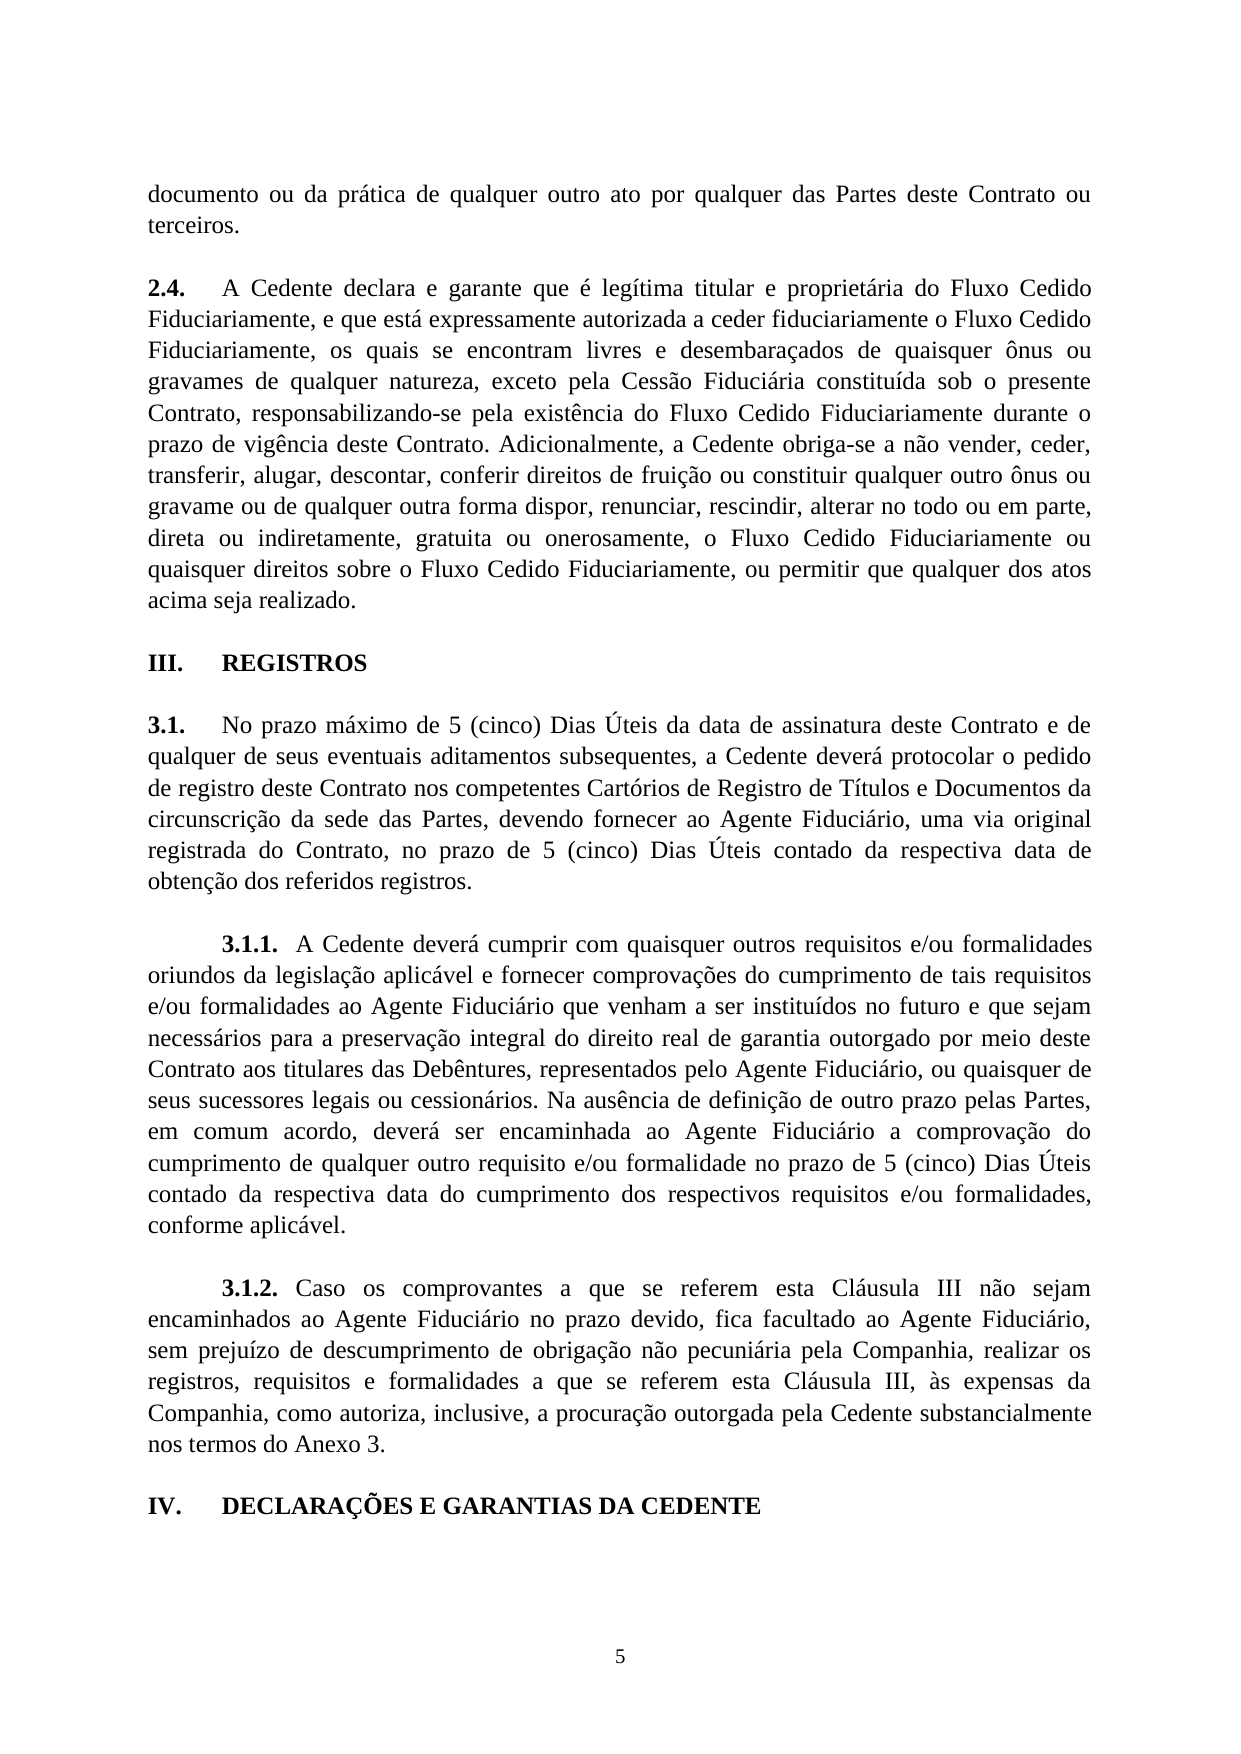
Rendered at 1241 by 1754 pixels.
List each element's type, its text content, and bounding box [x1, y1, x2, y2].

list REGISTROS [148, 646, 1092, 677]
list Caso os comprovantes a que se referem esta Cláusula III não sejam encaminhados ao Agente Fiduciário no prazo devido, fica facultado ao Agente Fiduciário, sem prejuízo de descumprimento de obrigação não pecuniária pela Companhia, realizar os registros, requisitos e formalidades a que se referem esta Cláusula III, às expensas da Companhia, como autoriza, inclusive, a procuração outorgada pela Cedente substancialmente nos termos do Anexo 3. [148, 1271, 1092, 1458]
list DECLARAÇÕES E GARANTIAS DA CEDENTE [148, 1490, 1092, 1521]
list A Cedente deverá cumprir com quaisquer outros requisitos e/ou formalidades oriundos da legislação aplicável e fornecer comprovações do cumprimento de tais requisitos e/ou formalidades ao Agente Fiduciário que venham a ser instituídos no futuro e que sejam necessários para a preservação integral do direito real de garantia outorgado por meio deste Contrato aos titulares das Debêntures, representados pelo Agente Fiduciário, ou quaisquer de seus sucessores legais ou cessionários. Na ausência de definição de outro prazo pelas Partes, em comum acordo, deverá ser encaminhada ao Agente Fiduciário a comprovação do cumprimento de qualquer outro requisito e/ou formalidade no prazo de 5 (cinco) Dias Úteis contado da respectiva data do cumprimento dos respectivos requisitos e/ou formalidades, conforme aplicável. [148, 927, 1092, 1240]
list A Cedente declara e garante que é legítima titular e proprietária do Fluxo Cedido Fiduciariamente, e que está expressamente autorizada a ceder fiduciariamente o Fluxo Cedido Fiduciariamente, os quais se encontram livres e desembaraçados de quaisquer ônus ou gravames de qualquer natureza, exceto pela Cessão Fiduciária constituída sob o presente Contrato, responsabilizando-se pela existência do Fluxo Cedido Fiduciariamente durante o prazo de vigência deste Contrato. Adicionalmente, a Cedente obriga-se a não vender, ceder, transferir, alugar, descontar, conferir direitos de fruição ou constituir qualquer outro ônus ou gravame ou de qualquer outra forma dispor, renunciar, rescindir, alterar no todo ou em parte, direta ou indiretamente, gratuita ou onerosamente, o Fluxo Cedido Fiduciariamente ou quaisquer direitos sobre o Fluxo Cedido Fiduciariamente, ou permitir que qualquer dos atos acima seja realizado. [148, 271, 1092, 615]
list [148, 177, 1092, 240]
list No prazo máximo de 5 (cinco) Dias Úteis da data de assinatura deste Contrato e de qualquer de seus eventuais aditamentos subsequentes, a Cedente deverá protocolar o pedido de registro deste Contrato nos competentes Cartórios de Registro de Títulos e Documentos da circunscrição da sede das Partes, devendo fornecer ao Agente Fiduciário, uma via original registrada do Contrato, no prazo de 5 (cinco) Dias Úteis contado da respectiva data de obtenção dos referidos registros. [148, 708, 1092, 896]
